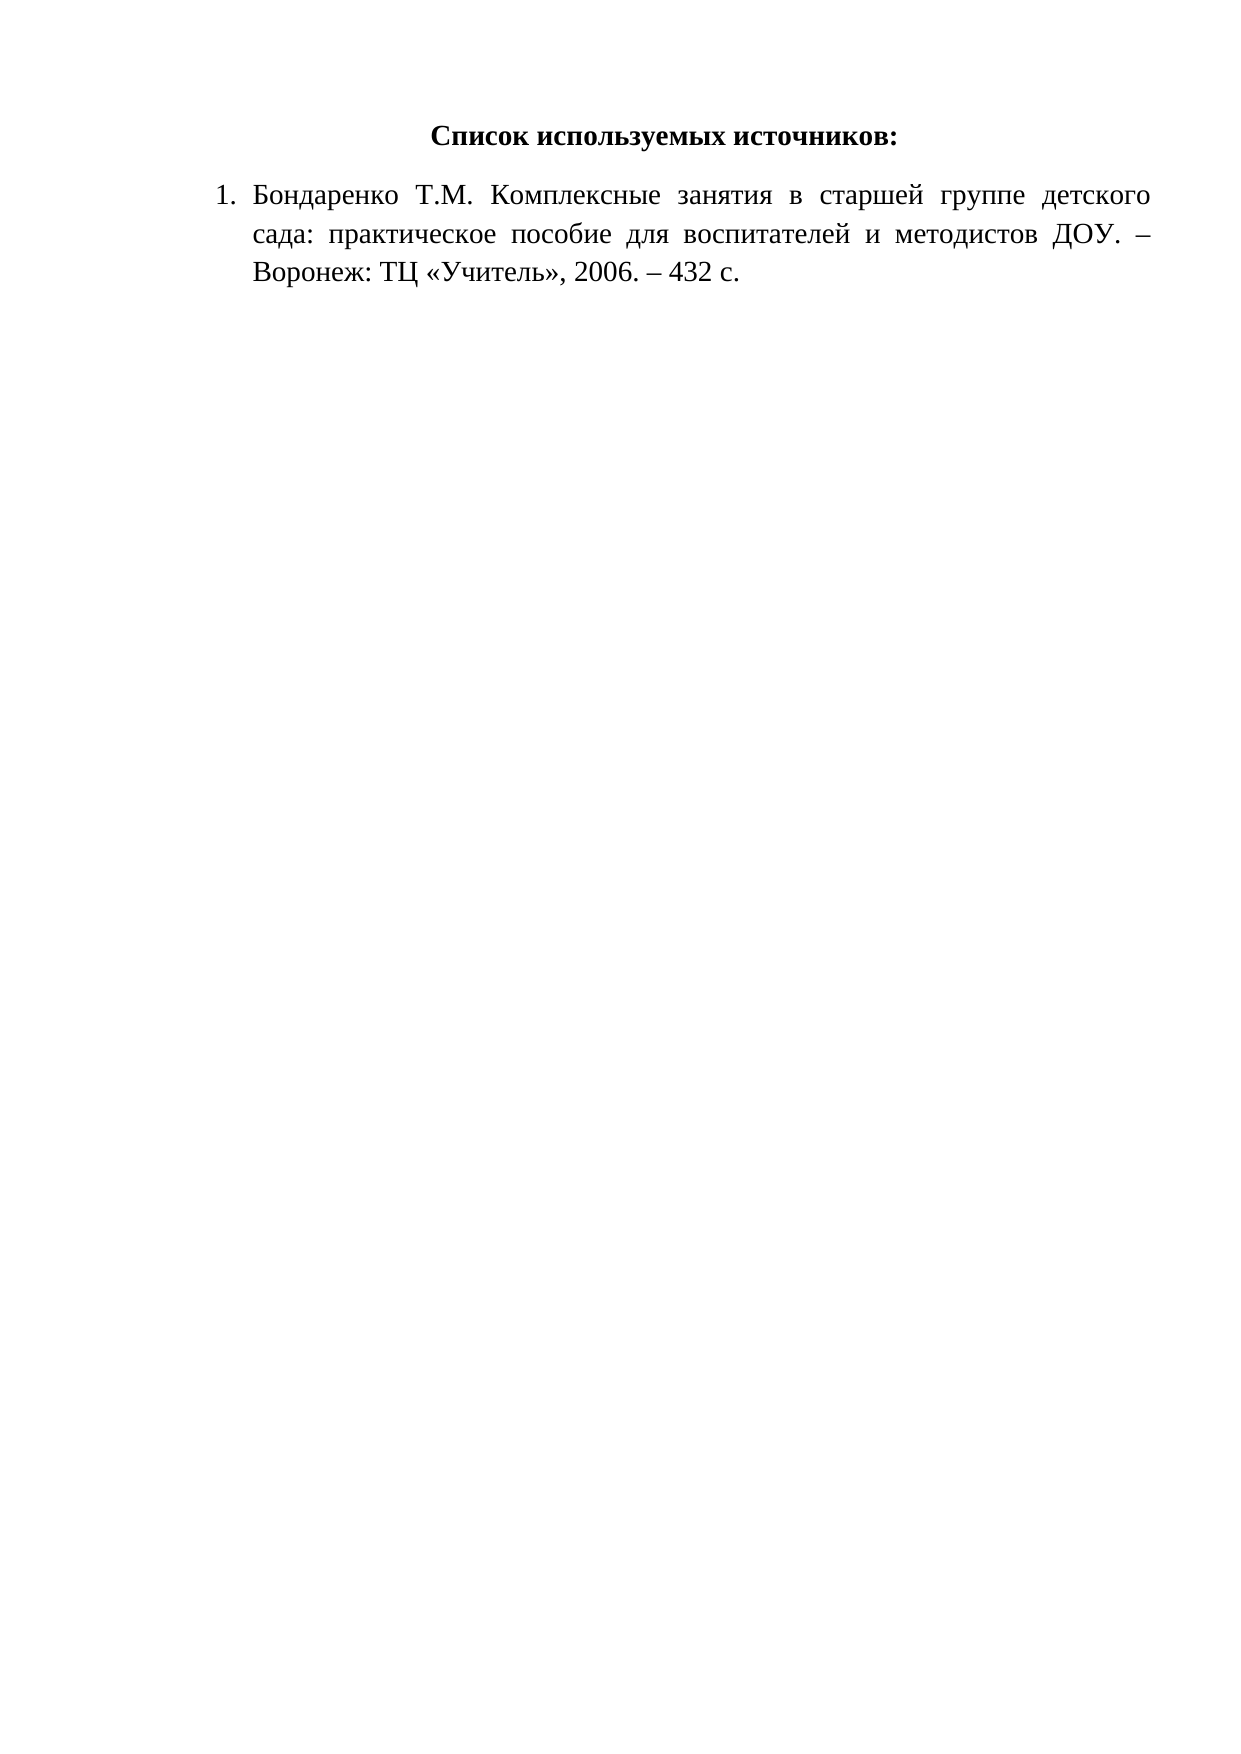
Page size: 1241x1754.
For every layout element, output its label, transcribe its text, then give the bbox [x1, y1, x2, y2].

text Список используемых источников: [177, 118, 1152, 152]
list Бондаренко Т.М. Комплексные занятия в старшей группе детского сада: практическое пособие для воспитателей и методистов ДОУ. – Воронеж: ТЦ «Учитель», 2006. – 432 с. [215, 177, 1152, 288]
